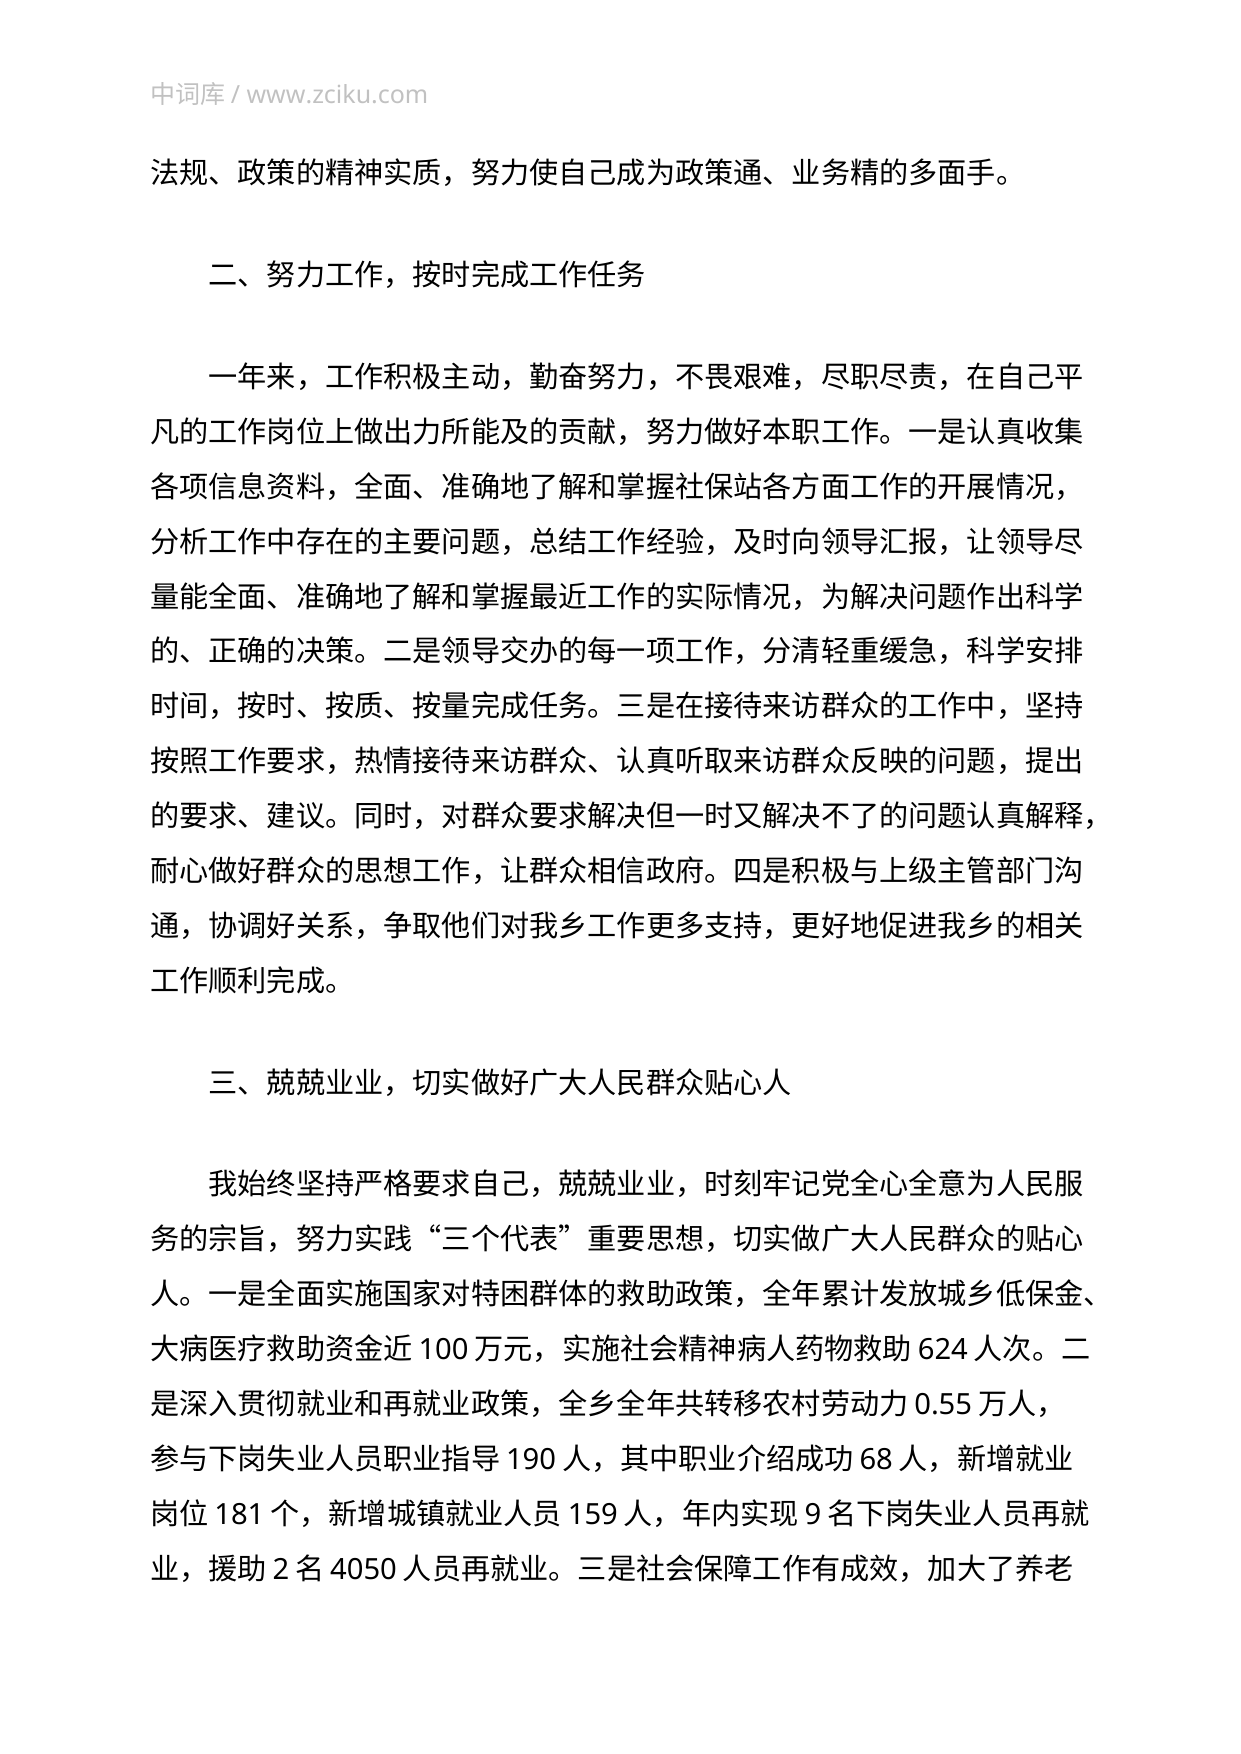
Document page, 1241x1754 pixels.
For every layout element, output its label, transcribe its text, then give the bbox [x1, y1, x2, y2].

text 一年来，工作积极主动，勤奋努力，不畏艰难，尽职尽责，在自己平凡的工作岗位上做出力所能及的贡献，努力做好本职工作。一是认真收集各项信息资料，全面、准确地了解和掌握社保站各方面工作的开展情况，分析工作中存在的主要问题，总结工作经验，及时向领导汇报，让领导尽量能全面、准确地了解和掌握最近工作的实际情况，为解决问题作出科学的、正确的决策。二是领导交办的每一项工作，分清轻重缓急，科学安排时间，按时、按质、按量完成任务。三是在接待来访群众的工作中，坚持按照工作要求，热情接待来访群众、认真听取来访群众反映的问题，提出的要求、建议。同时，对群众要求解决但一时又解决不了的问题认真解释，耐心做好群众的思想工作，让群众相信政府。四是积极与上级主管部门沟通，协调好关系，争取他们对我乡工作更多支持，更好地促进我乡的相关工作顺利完成。 [150, 353, 1090, 1000]
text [150, 150, 1090, 192]
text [150, 1161, 1090, 1588]
text 三、兢兢业业，切实做好广大人民群众贴心人 [150, 1059, 1090, 1101]
text 二、努力工作，按时完成工作任务 [150, 252, 1090, 294]
